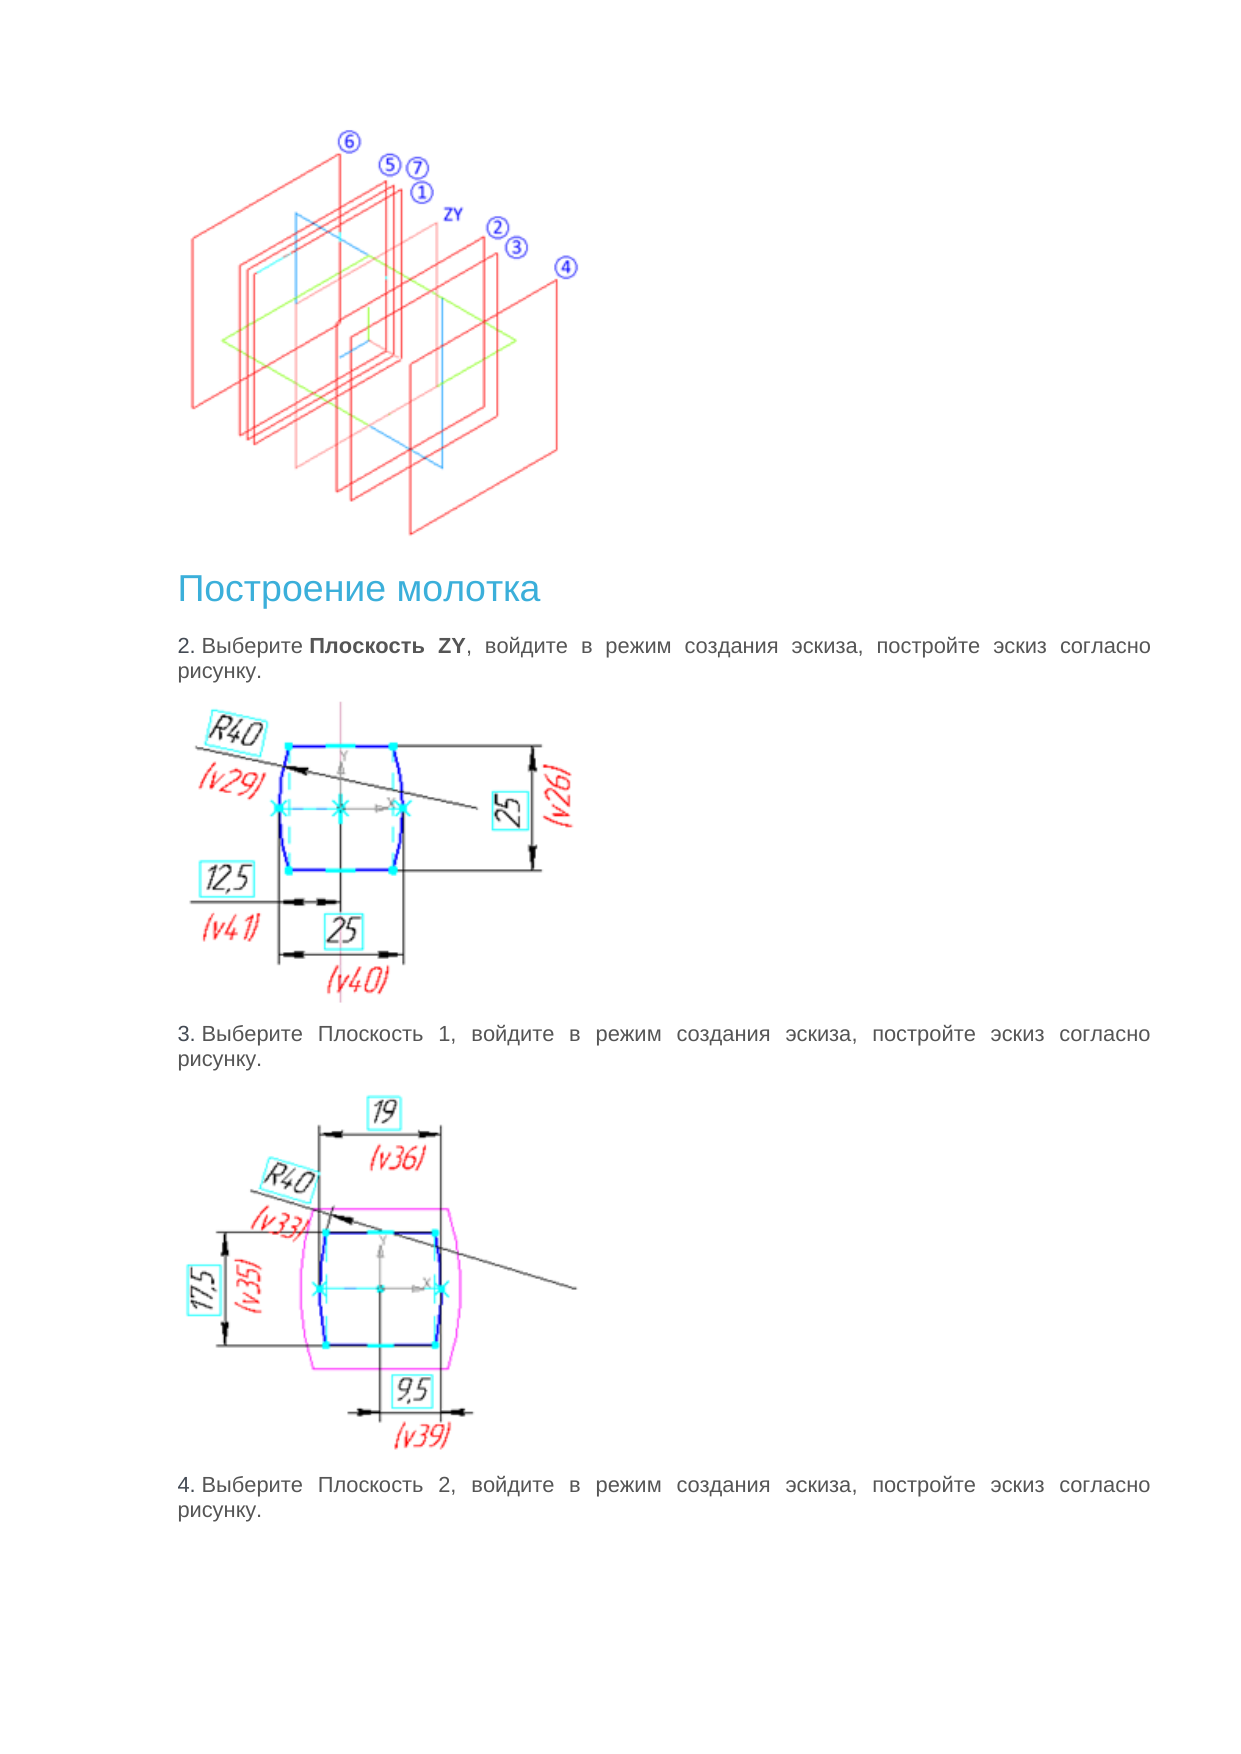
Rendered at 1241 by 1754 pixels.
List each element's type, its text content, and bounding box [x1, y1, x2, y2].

picture [177, 118, 585, 544]
text Построение молотка [177, 567, 1152, 610]
text 3. Выберите Плоскость 1, войдите в режим создания эскиза, постройте эскиз согласно рисунку. [177, 1021, 1152, 1071]
picture [177, 699, 585, 1006]
text 2. Выберите Плоскость ZY, войдите в режим создания эскиза, постройте эскиз согласно рисунку. [177, 633, 1152, 683]
text 4. Выберите Плоскость 2, войдите в режим создания эскиза, постройте эскиз согласно рисунку. [177, 1471, 1152, 1522]
picture [177, 1087, 585, 1456]
